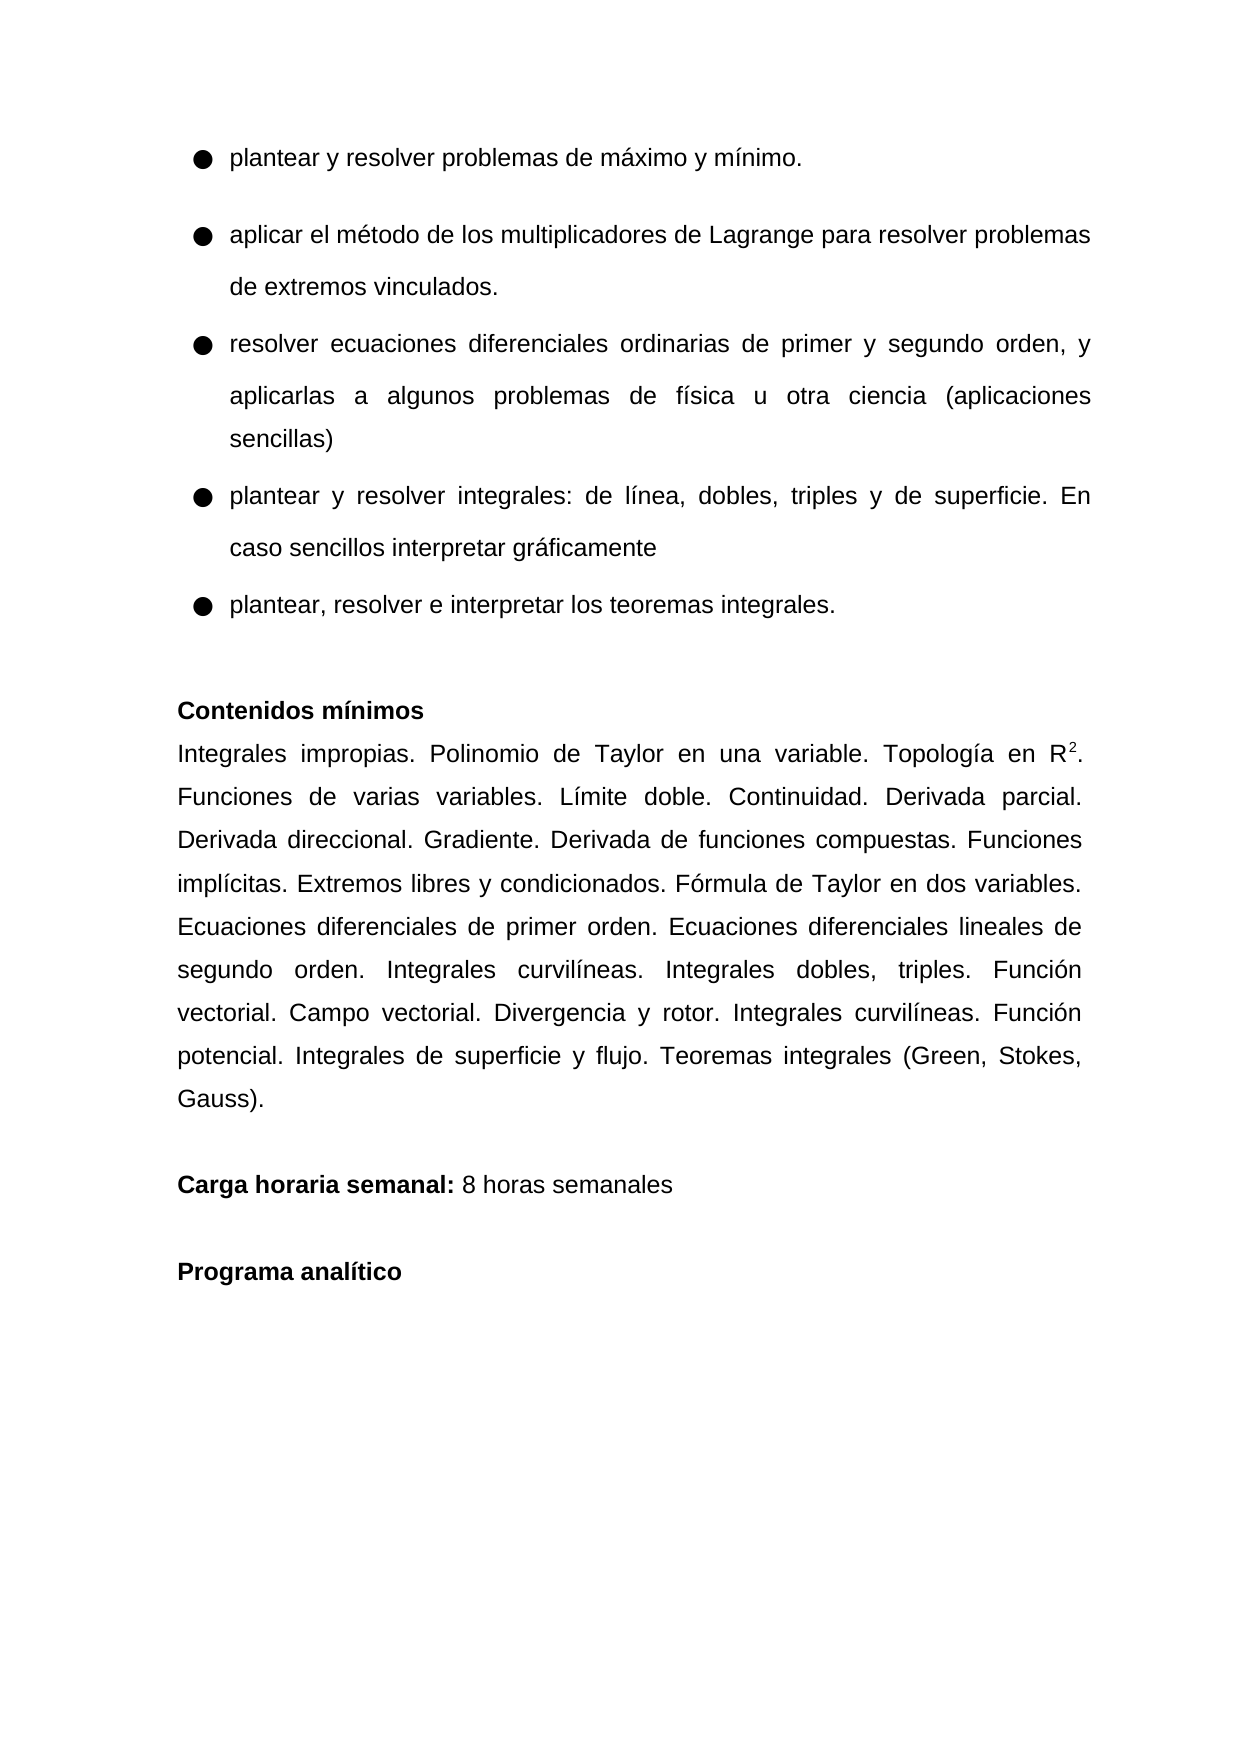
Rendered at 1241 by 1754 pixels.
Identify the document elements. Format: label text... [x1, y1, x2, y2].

text Programa analítico [177, 1257, 1093, 1286]
list aplicar el método de los multiplicadores de Lagrange para resolver problemas de extremos vinculados. [192, 207, 1093, 301]
text Carga horaria semanal: 8 horas semanales [177, 1171, 1027, 1199]
text Integrales impropias. Polinomio de Taylor en una variable. Topología en R2. Funciones de varias variables. Límite doble. Continuidad. Derivada parcial. Derivada direccional. Gradiente. Derivada de funciones compuestas. Funciones implícitas. Extremos libres y condicionados. Fórmula de Taylor en dos variables. Ecuaciones diferenciales de primer orden. Ecuaciones diferenciales lineales de segundo orden. Integrales curvilíneas. Integrales dobles, triples. Función vectorial. Campo vectorial. Divergencia y rotor. Integrales curvilíneas. Función potencial. Integrales de superficie y flujo. Teoremas integrales (Green, Stokes, Gauss). [177, 739, 1083, 1113]
list plantear y resolver problemas de máximo y mínimo. [192, 130, 1093, 181]
list plantear y resolver integrales: de línea, dobles, triples y de superficie. En caso sencillos interpretar gráficamente [192, 467, 1093, 562]
list resolver ecuaciones diferenciales ordinarias de primer y segundo orden, y aplicarlas a algunos problemas de física u otra ciencia (aplicaciones sencillas) [192, 316, 1093, 453]
text Contenidos mínimos [177, 696, 1084, 725]
list plantear, resolver e interpretar los teoremas integrales. [192, 576, 1093, 627]
